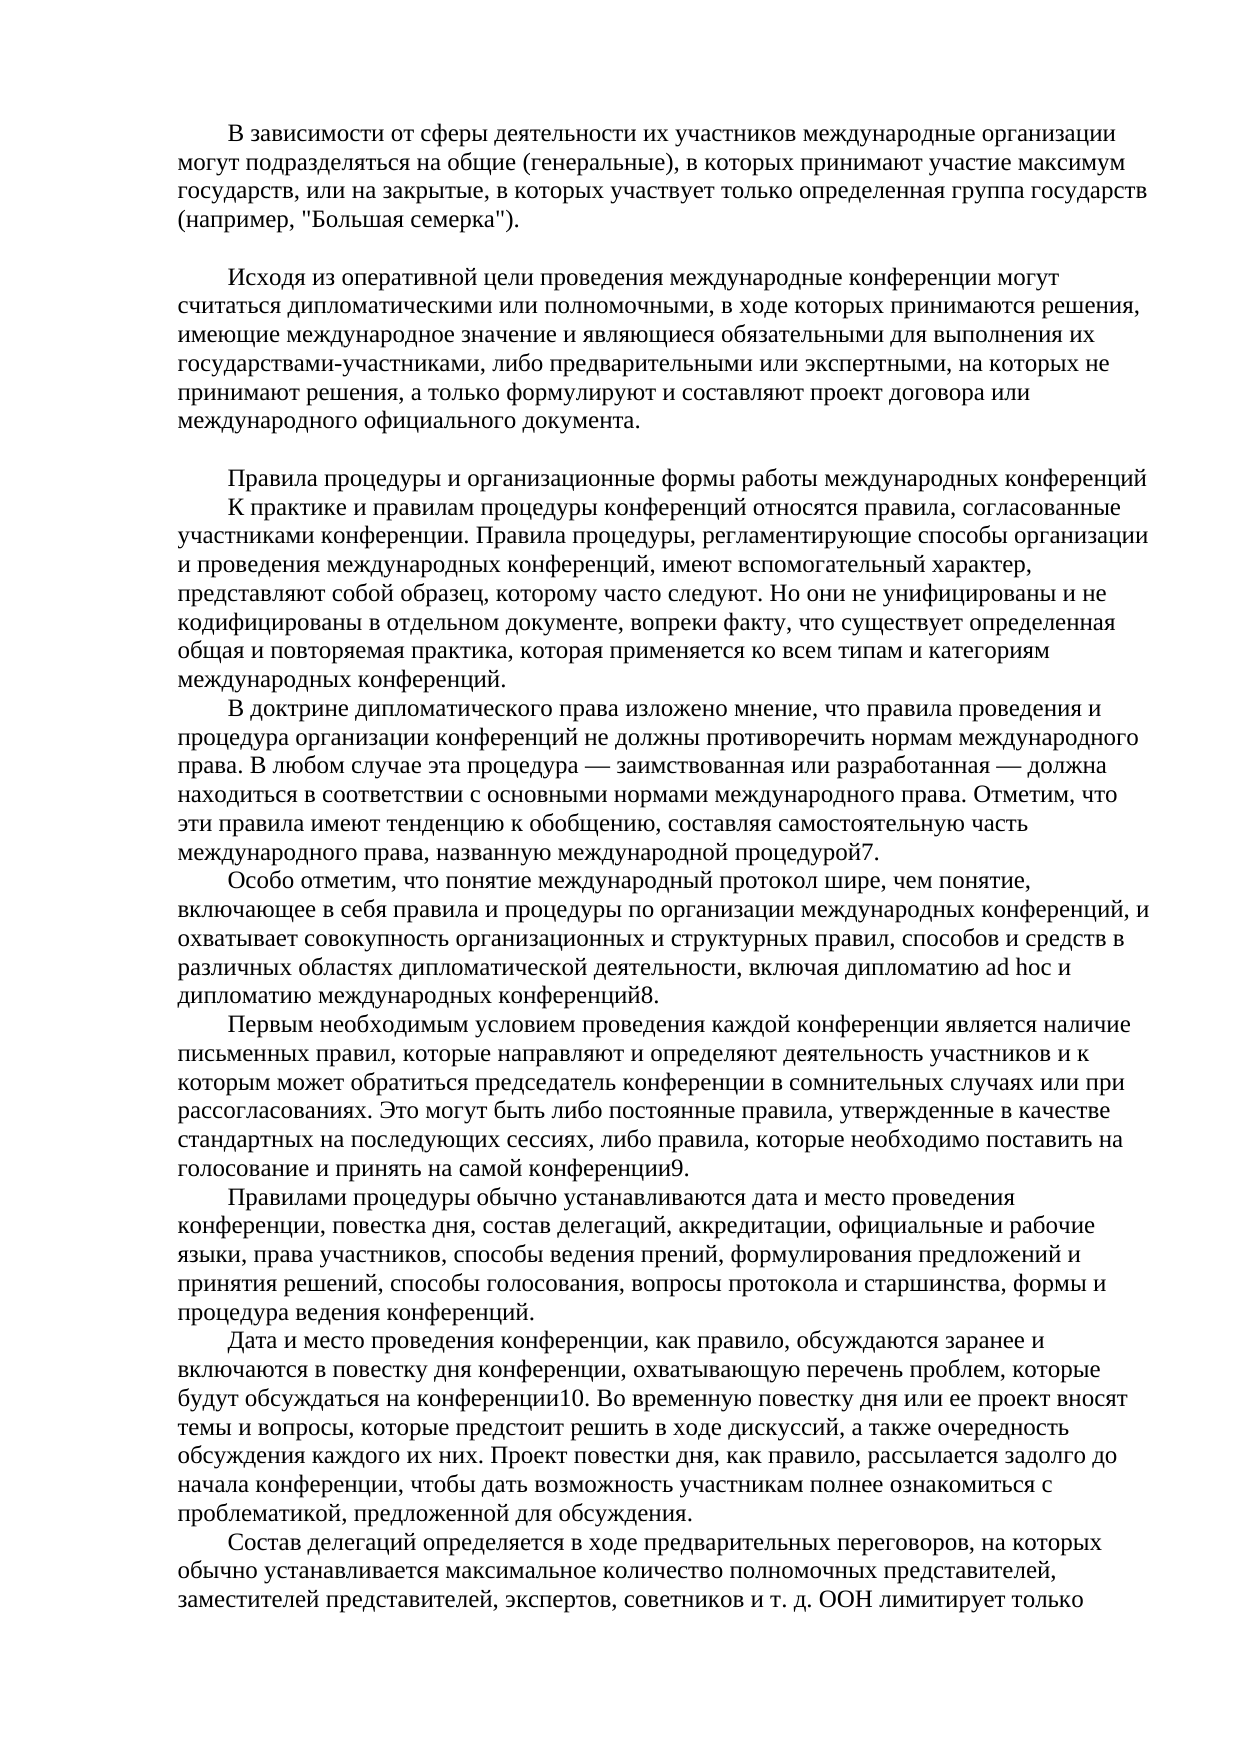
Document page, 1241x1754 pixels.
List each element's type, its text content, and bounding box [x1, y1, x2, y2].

text Дата и место проведения конференции, как правило, обсуждаются заранее и включаются в повестку дня конференции, охватывающую перечень проблем, которые будут обсуждаться на конференции10. Во временную повестку дня или ее проект вносят темы и вопросы, которые предстоит решить в ходе дискуссий, а также очередность обсуждения каждого их них. Проект повестки дня, как правило, рассылается задолго до начала конференции, чтобы дать возможность участникам полнее ознакомиться с проблематикой, предложенной для обсуждения. [177, 1326, 1152, 1527]
text В зависимости от сферы деятельности их участников международные организации могут подразделяться на общие (генеральные), в которых принимают участие максимум государств, или на закрытые, в которых участвует только определенная группа государств (например, "Большая семерка"). [177, 118, 1152, 233]
text Исходя из оперативной цели проведения международные конференции могут считаться дипломатическими или полномочными, в ходе которых принимаются решения, имеющие международное значение и являющиеся обязательными для выполнения их государствами-участниками, либо предварительными или экспертными, на которых не принимают решения, а только формулируют и составляют проект договора или международного официального документа. [177, 262, 1152, 434]
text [177, 1527, 1152, 1613]
text Правила процедуры и организационные формы работы международных конференций [177, 463, 1152, 492]
text В доктрине дипломатического права изложено мнение, что правила проведения и процедура организации конференций не должны противоречить нормам международного права. В любом случае эта процедура — заимствованная или разработанная — должна находиться в соответствии с основными нормами международного права. Отметим, что эти правила имеют тенденцию к обобщению, составляя самостоятельную часть международного права, названную международной процедурой7. [177, 693, 1152, 866]
text Правилами процедуры обычно устанавливаются дата и место проведения конференции, повестка дня, состав делегаций, аккредитации, официальные и рабочие языки, права участников, способы ведения прений, формулирования предложений и принятия решений, способы голосования, вопросы протокола и старшинства, формы и процедура ведения конференций. [177, 1182, 1152, 1326]
text Первым необходимым условием проведения каждой конференции является наличие письменных правил, которые направляют и определяют деятельность участников и к которым может обратиться председатель конференции в сомнительных случаях или при рассогласованиях. Это могут быть либо постоянные правила, утвержденные в качестве стандартных на последующих сессиях, либо правила, которые необходимо поставить на голосование и принять на самой конференции9. [177, 1009, 1152, 1182]
text Особо отметим, что понятие международный протокол шире, чем понятие, включающее в себя правила и процедуры по организации международных конференций, и охватывает совокупность организационных и структурных правил, способов и средств в различных областях дипломатической деятельности, включая дипломатию ad hoc и дипломатию международных конференций8. [177, 866, 1152, 1009]
text К практике и правилам процедуры конференций относятся правила, согласованные участниками конференции. Правила процедуры, регламентирующие способы организации и проведения международных конференций, имеют вспомогательный характер, представляют собой образец, которому часто следуют. Но они не унифицированы и не кодифицированы в отдельном документе, вопреки факту, что существует определенная общая и повторяемая практика, которая применяется ко всем типам и категориям международных конференций. [177, 492, 1152, 693]
